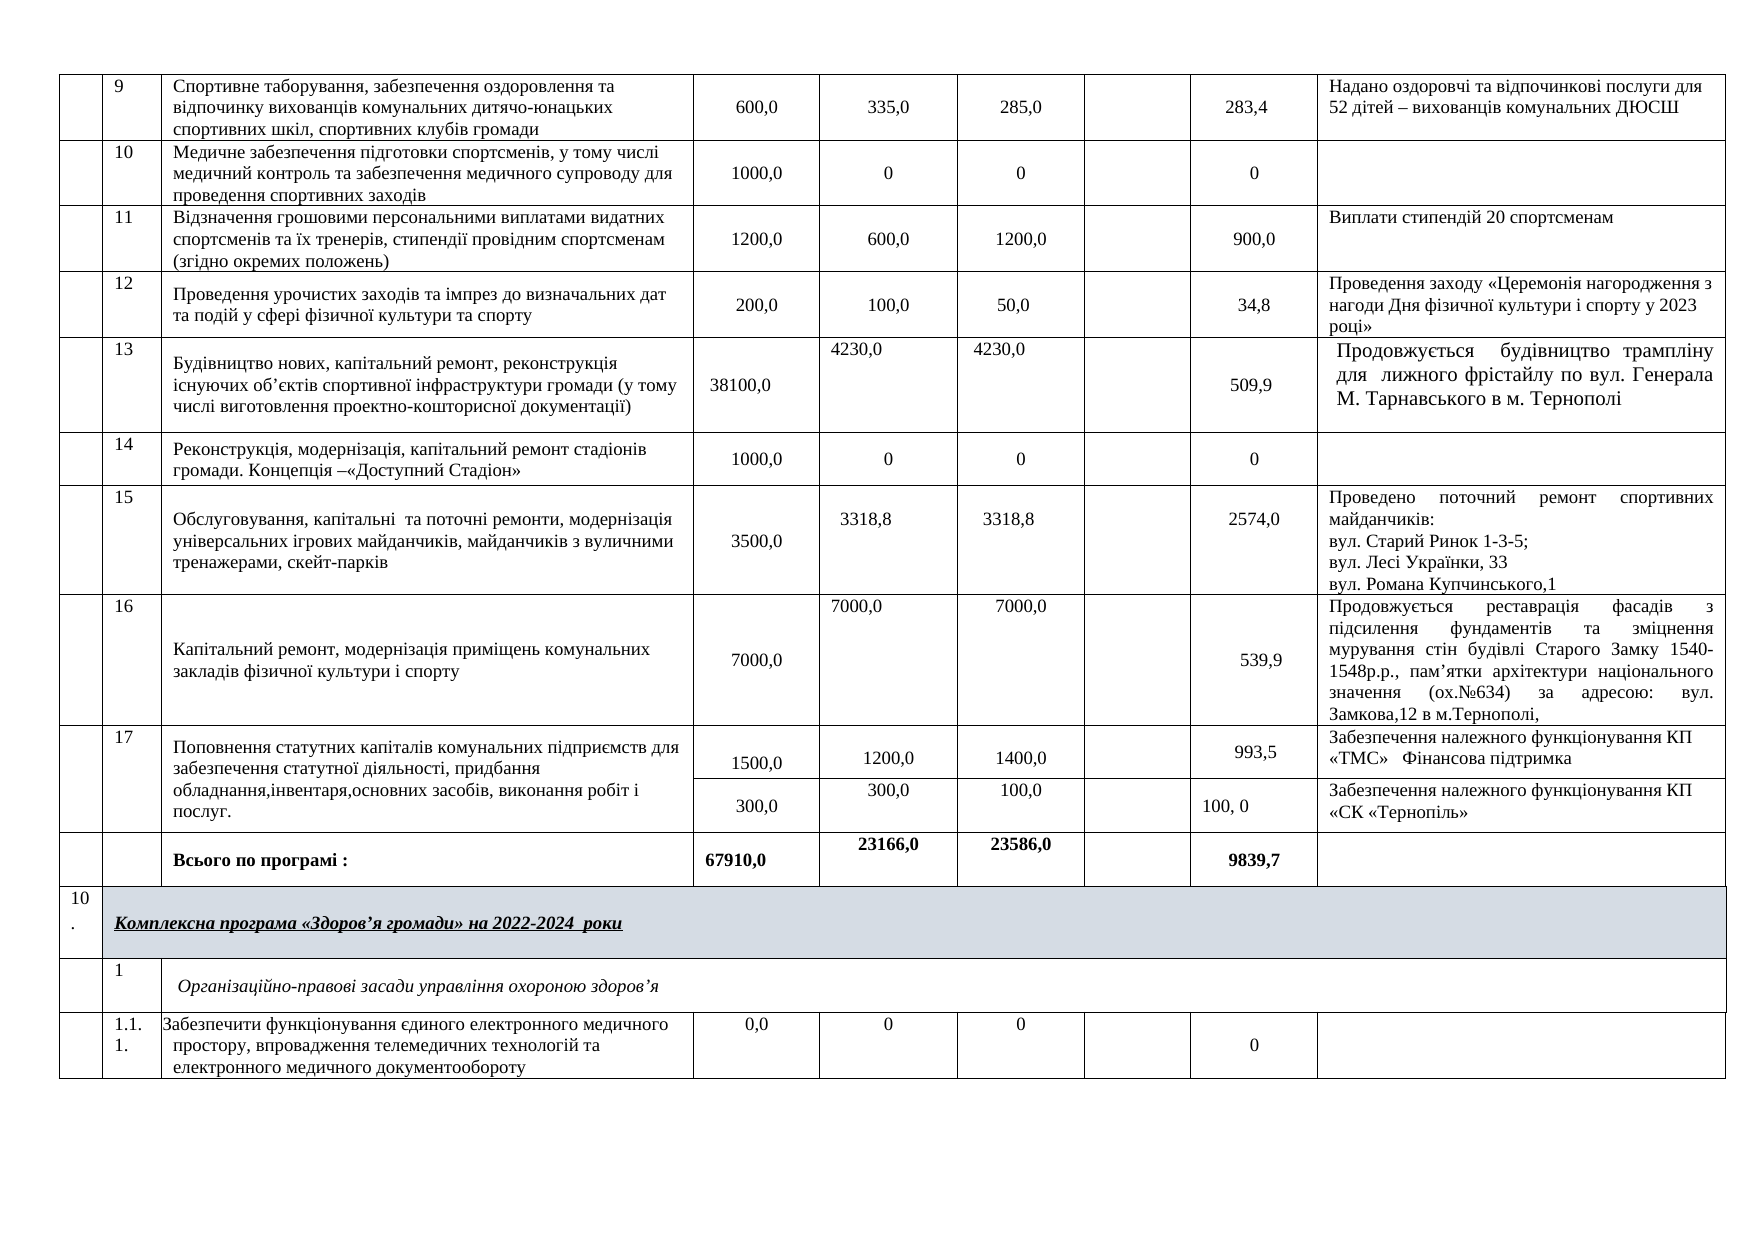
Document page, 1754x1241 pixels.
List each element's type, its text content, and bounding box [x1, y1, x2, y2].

table_cell 1.1.1. [103, 1013, 161, 1077]
table_cell 0 [820, 433, 957, 485]
table_cell 3500,0 [694, 486, 819, 594]
table_cell 13 [103, 338, 161, 432]
table_cell 23586,0 [958, 833, 1084, 886]
table_cell [1318, 833, 1725, 886]
table_cell [1085, 141, 1190, 205]
table_cell Забезпечити функціонування єдиного електронного медичного простору, впровадження телемедичних технологій та електронного медичного документообороту [162, 1013, 693, 1077]
table_cell 38100,0 [694, 338, 819, 432]
table_cell [60, 595, 102, 724]
table_cell 7000,0 [958, 595, 1084, 724]
table_cell 100,0 [820, 272, 957, 337]
table_cell 0 [1191, 141, 1317, 205]
table_cell Капітальний ремонт, модернізація приміщень комунальних закладів фізичної культури і спорту [162, 595, 693, 724]
table_cell Проведення заходу «Церемонія нагородження з нагоди Дня фізичної культури і спорту у 2023 році» [1318, 272, 1725, 337]
table_cell [1085, 338, 1190, 432]
table_cell 0 [820, 141, 957, 205]
table_cell 4230,0 [820, 338, 957, 432]
table_cell [1085, 726, 1190, 778]
table_cell [60, 75, 102, 139]
table_cell 0 [958, 141, 1084, 205]
table_cell 1400,0 [958, 726, 1084, 778]
table_cell 3318,8 [958, 486, 1084, 594]
table_cell 993,5 [1191, 726, 1317, 778]
table_cell [1318, 1013, 1725, 1077]
table_cell 0,0 [694, 1013, 819, 1077]
table_cell 15 [103, 486, 161, 594]
table_cell [1085, 206, 1190, 271]
table_cell 285,0 [958, 75, 1084, 139]
table_cell 1000,0 [694, 141, 819, 205]
table_cell Реконструкція, модернізація, капітальний ремонт стадіонів громади. Концепція –«Доступний Стадіон» [162, 433, 693, 485]
table_cell 0 [958, 1013, 1084, 1077]
table_cell 0 [1191, 433, 1317, 485]
table_cell 16 [103, 595, 161, 724]
table_cell 4230,0 [958, 338, 1084, 432]
table_cell 23166,0 [820, 833, 957, 886]
table_cell [103, 833, 161, 886]
table_cell 67910,0 [694, 833, 819, 886]
table_cell Медичне забезпечення підготовки спортсменів, у тому числі медичний контроль та забезпечення медичного супроводу для проведення спортивних заходів [162, 141, 693, 205]
table_cell 600,0 [820, 206, 957, 271]
table_cell [60, 433, 102, 485]
table_cell 34,8 [1191, 272, 1317, 337]
table_cell 14 [103, 433, 161, 485]
table_cell Будівництво нових, капітальний ремонт, реконструкція існуючих об’єктів спортивної інфраструктури громади (у тому числі виготовлення проектно-кошторисної документації) [162, 338, 693, 432]
table_cell Всього по програмі : [162, 833, 693, 886]
table_cell 1200,0 [694, 206, 819, 271]
table_cell [60, 206, 102, 271]
table_cell 10 [103, 141, 161, 205]
table_cell [60, 959, 102, 1012]
table_cell 300,0 [694, 779, 819, 832]
table_cell Поповнення статутних капіталів комунальних підприємств для забезпечення статутної діяльності, придбання обладнання,інвентаря,основних засобів, виконання робіт і послуг. [162, 726, 693, 832]
table_cell [1085, 272, 1190, 337]
table_cell Виплати стипендій 20 спортсменам [1318, 206, 1725, 271]
table_cell 300,0 [820, 779, 957, 832]
table_cell [60, 486, 102, 594]
table_cell 100,0 [958, 779, 1084, 832]
table_cell Спортивне таборування, забезпечення оздоровлення та відпочинку вихованців комунальних дитячо-юнацьких спортивних шкіл, спортивних клубів громади [162, 75, 693, 139]
table_cell 9839,7 [1191, 833, 1317, 886]
table_cell 11 [103, 206, 161, 271]
table_cell 1200,0 [958, 206, 1084, 271]
table_cell 17 [103, 726, 161, 832]
table_cell [1085, 75, 1190, 139]
table_cell 0 [958, 433, 1084, 485]
table_cell [60, 833, 102, 886]
table_cell Надано оздоровчі та відпочинкові послуги для 52 дітей – вихованців комунальних ДЮСШ [1318, 75, 1725, 139]
table_cell [1318, 433, 1725, 485]
table_cell Забезпечення належного функціонування КП «СК «Тернопіль» [1318, 779, 1725, 832]
table_cell [60, 338, 102, 432]
table_cell Проведено поточний ремонт спортивних майданчиків: вул. Старий Ринок 1-3-5; вул. Лесі Українки, 33 вул. Романа Купчинського,1 [1318, 486, 1725, 594]
table_cell [1085, 1013, 1190, 1077]
table_cell 12 [103, 272, 161, 337]
table_cell 335,0 [820, 75, 957, 139]
table_cell 1000,0 [694, 433, 819, 485]
table_cell [60, 726, 102, 832]
table_cell 10. [60, 887, 102, 958]
table_cell [1085, 779, 1190, 832]
table_cell [1085, 833, 1190, 886]
table_cell Проведення урочистих заходів та імпрез до визначальних дат та подій у сфері фізичної культури та спорту [162, 272, 693, 337]
table_cell Обслуговування, капітальні та поточні ремонти, модернізація універсальних ігрових майданчиків, майданчиків з вуличними тренажерами, скейт-парків [162, 486, 693, 594]
table_cell 600,0 [694, 75, 819, 139]
table_cell Продовжується реставрація фасадів з підсилення фундаментів та зміцнення мурування стін будівлі Старого Замку 1540-1548р.р., пам’ятки архітектури національного значення (ох.№634) за адресою: вул. Замкова,12 в м.Тернополі, [1318, 595, 1725, 724]
table_cell 9 [103, 75, 161, 139]
table_cell 283,4 [1191, 75, 1317, 139]
table_cell [1085, 486, 1190, 594]
table_cell 50,0 [958, 272, 1084, 337]
table_cell [60, 141, 102, 205]
table_cell 3318,8 [820, 486, 957, 594]
table_cell 2574,0 [1191, 486, 1317, 594]
table_cell 0 [820, 1013, 957, 1077]
table_cell [1085, 433, 1190, 485]
table_cell 7000,0 [694, 595, 819, 724]
table_cell Продовжується будівництво трампліну для лижного фрістайлу по вул. Генерала М. Тарнавського в м. Тернополі [1318, 338, 1725, 432]
table_cell 509,9 [1191, 338, 1317, 432]
table_cell [1085, 595, 1190, 724]
table_cell 1 [103, 959, 161, 1012]
table_cell 7000,0 [820, 595, 957, 724]
table_cell 200,0 [694, 272, 819, 337]
table_cell 1500,0 [694, 726, 819, 778]
table_cell 539,9 [1191, 595, 1317, 724]
table_cell Комплексна програма «Здоров’я громади» на 2022-2024 роки [103, 887, 1726, 958]
table_cell 100, 0 [1191, 779, 1317, 832]
table_cell [60, 272, 102, 337]
table_cell 900,0 [1191, 206, 1317, 271]
table_cell Організаційно-правові засади управління охороною здоров’я [162, 959, 1726, 1012]
table_cell 0 [1191, 1013, 1317, 1077]
table_cell 1200,0 [820, 726, 957, 778]
table_cell Відзначення грошовими персональними виплатами видатних спортсменів та їх тренерів, стипендії провідним спортсменам (згідно окремих положень) [162, 206, 693, 271]
table_cell [60, 1013, 102, 1077]
table_cell Забезпечення належного функціонування КП «ТМС» Фінансова підтримка [1318, 726, 1725, 778]
table_cell [1318, 141, 1725, 205]
